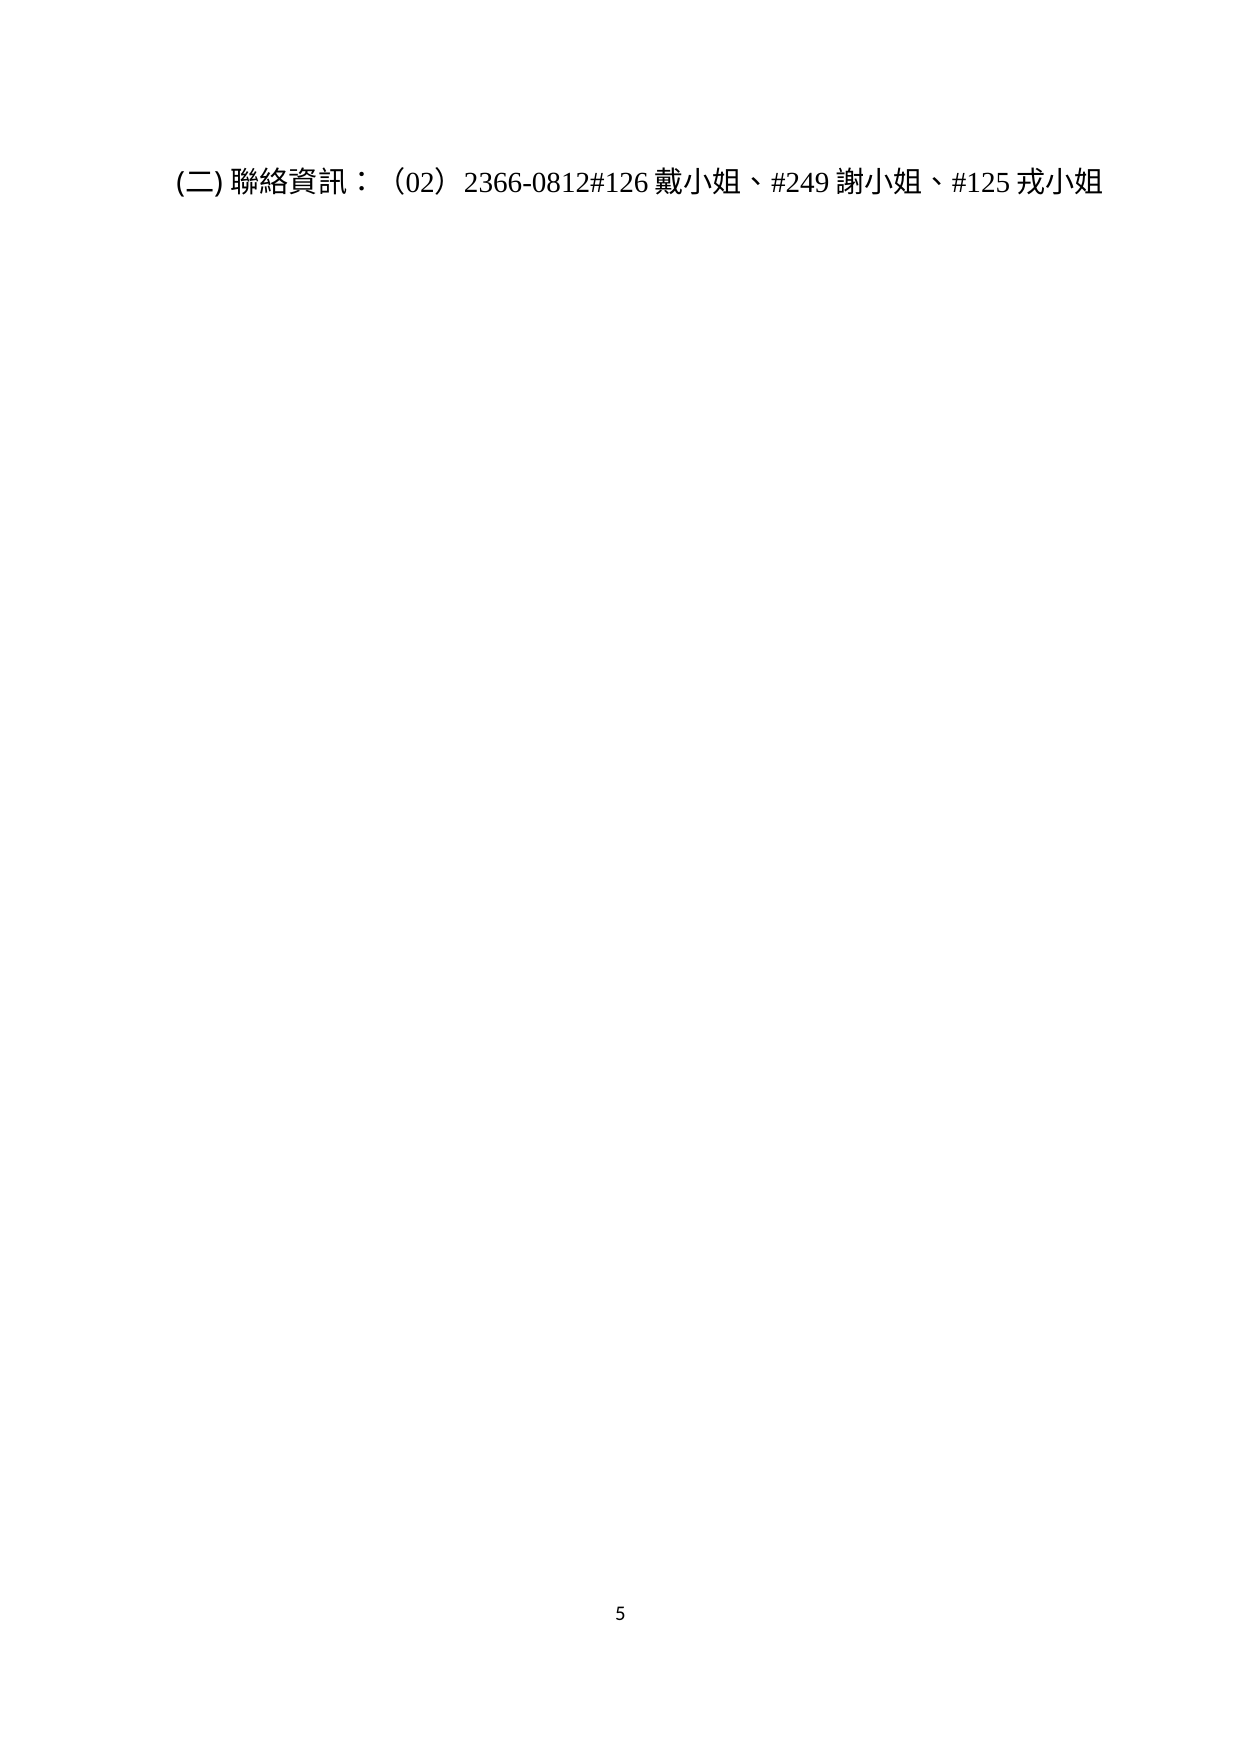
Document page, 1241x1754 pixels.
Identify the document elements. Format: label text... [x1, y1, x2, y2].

list 聯絡資訊：（02）2366-0812#126戴小姐、#249謝小姐、#125戎小姐 [176, 158, 1116, 201]
